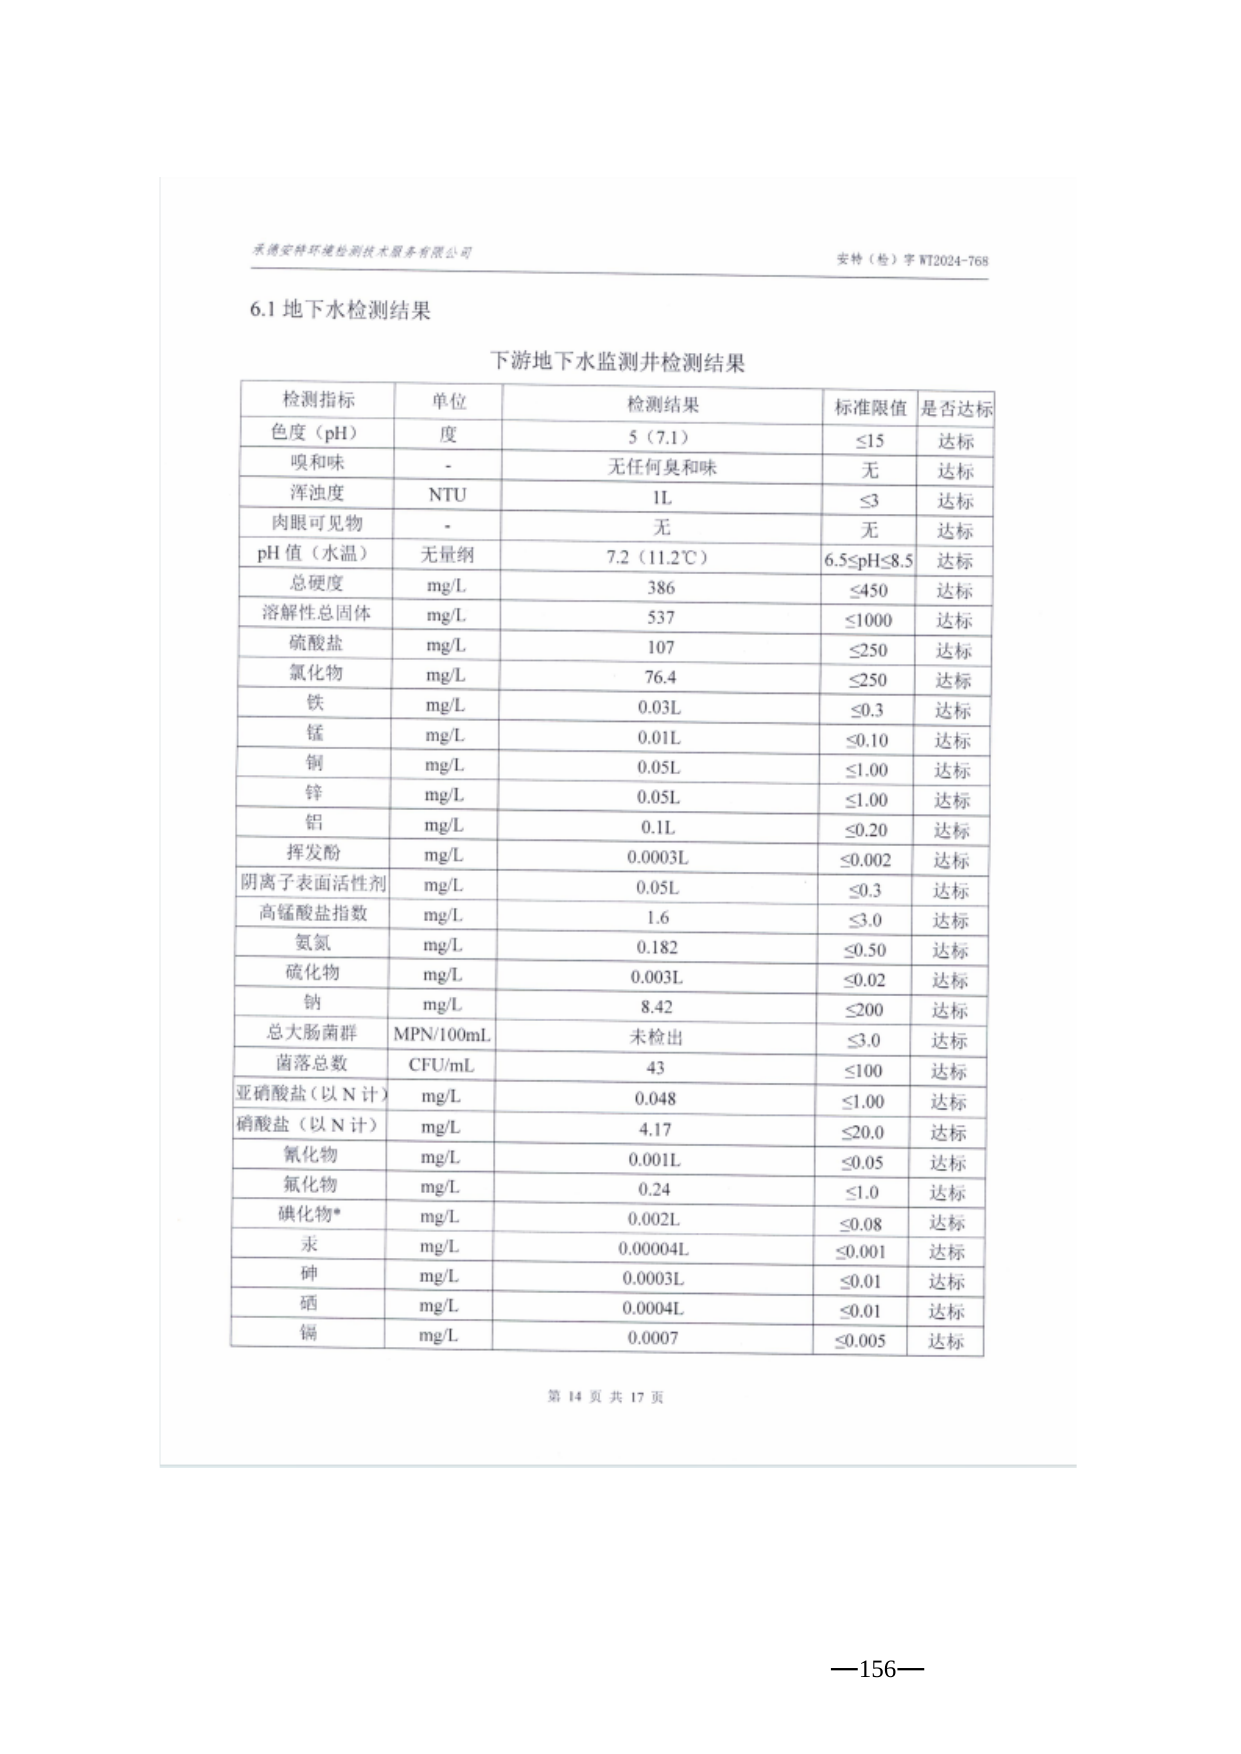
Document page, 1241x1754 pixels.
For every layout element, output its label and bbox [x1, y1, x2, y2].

picture [159, 177, 1077, 1468]
